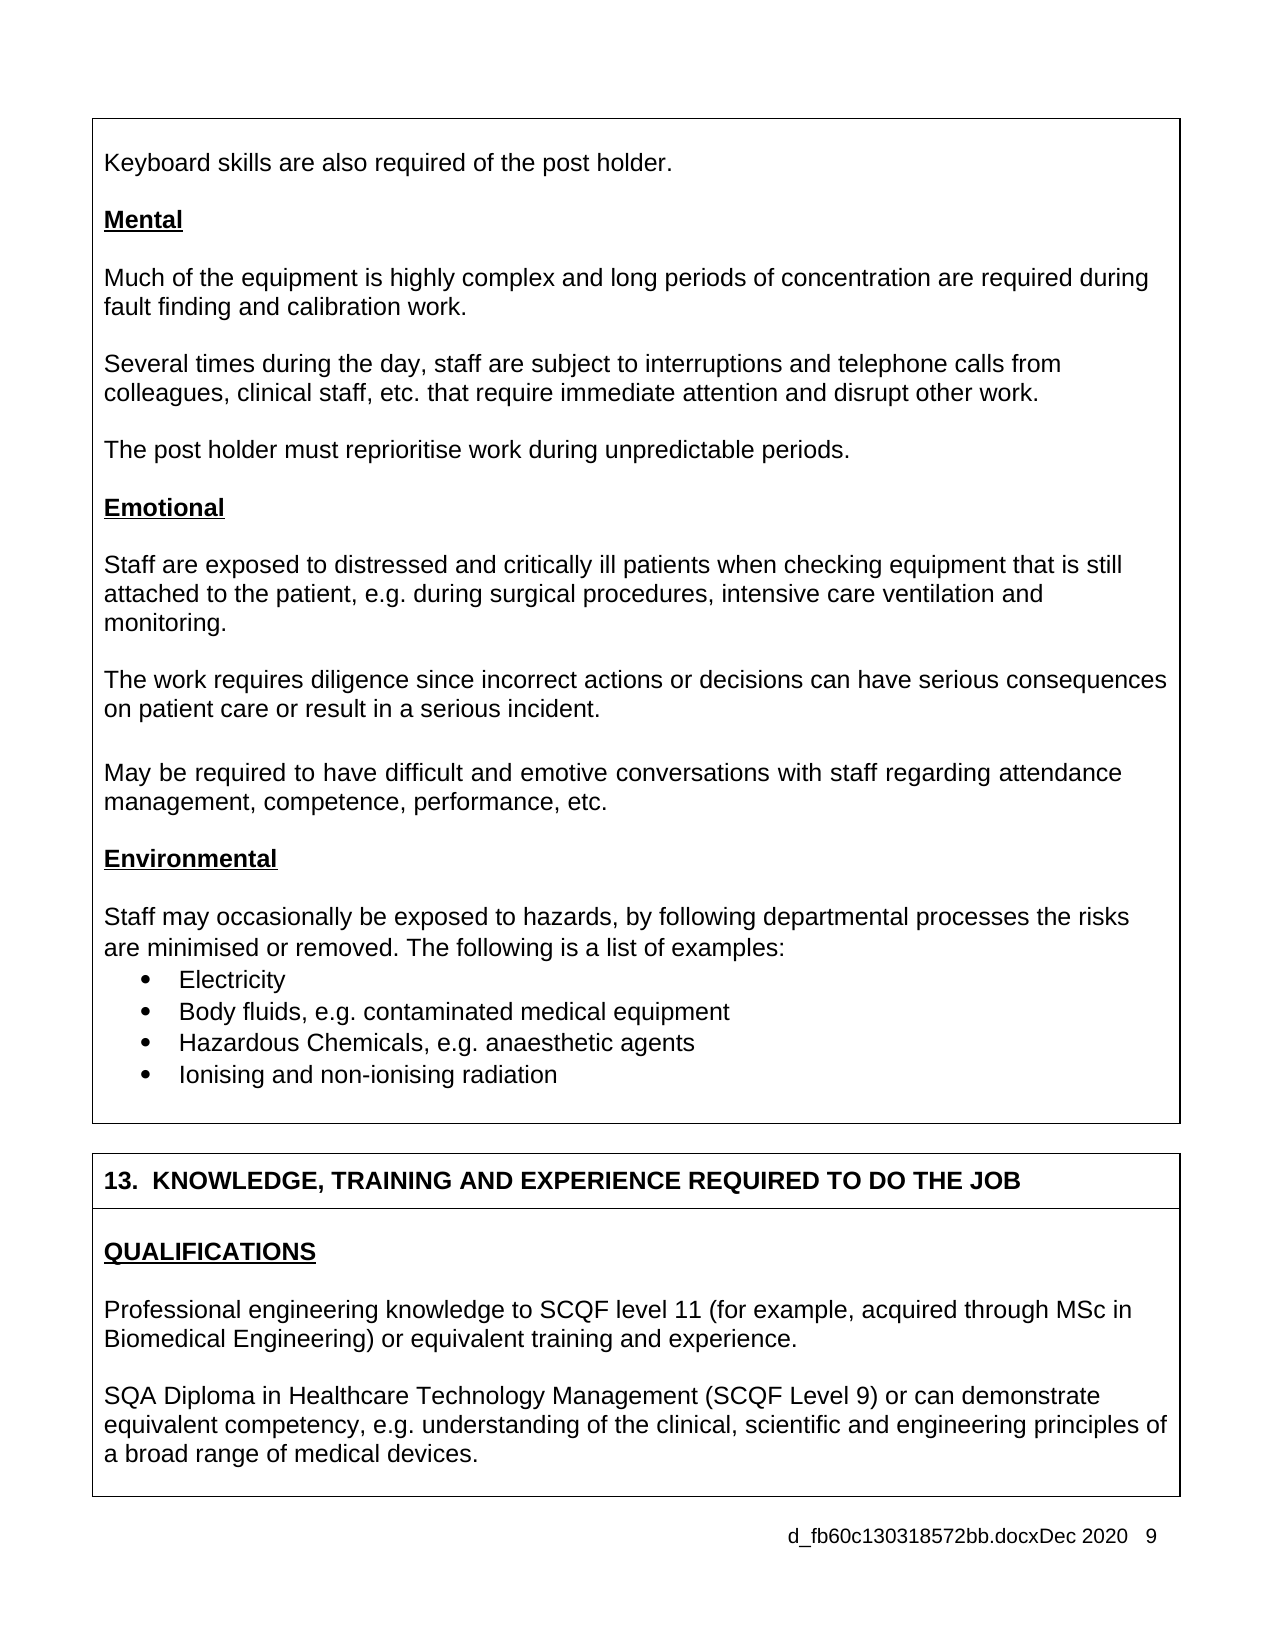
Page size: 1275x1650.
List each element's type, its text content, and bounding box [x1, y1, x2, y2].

table_header 13. KNOWLEDGE, TRAINING AND EXPERIENCE REQUIRED TO DO THE JOB [93, 1154, 1179, 1208]
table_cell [93, 119, 1179, 1123]
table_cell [93, 1209, 1179, 1496]
